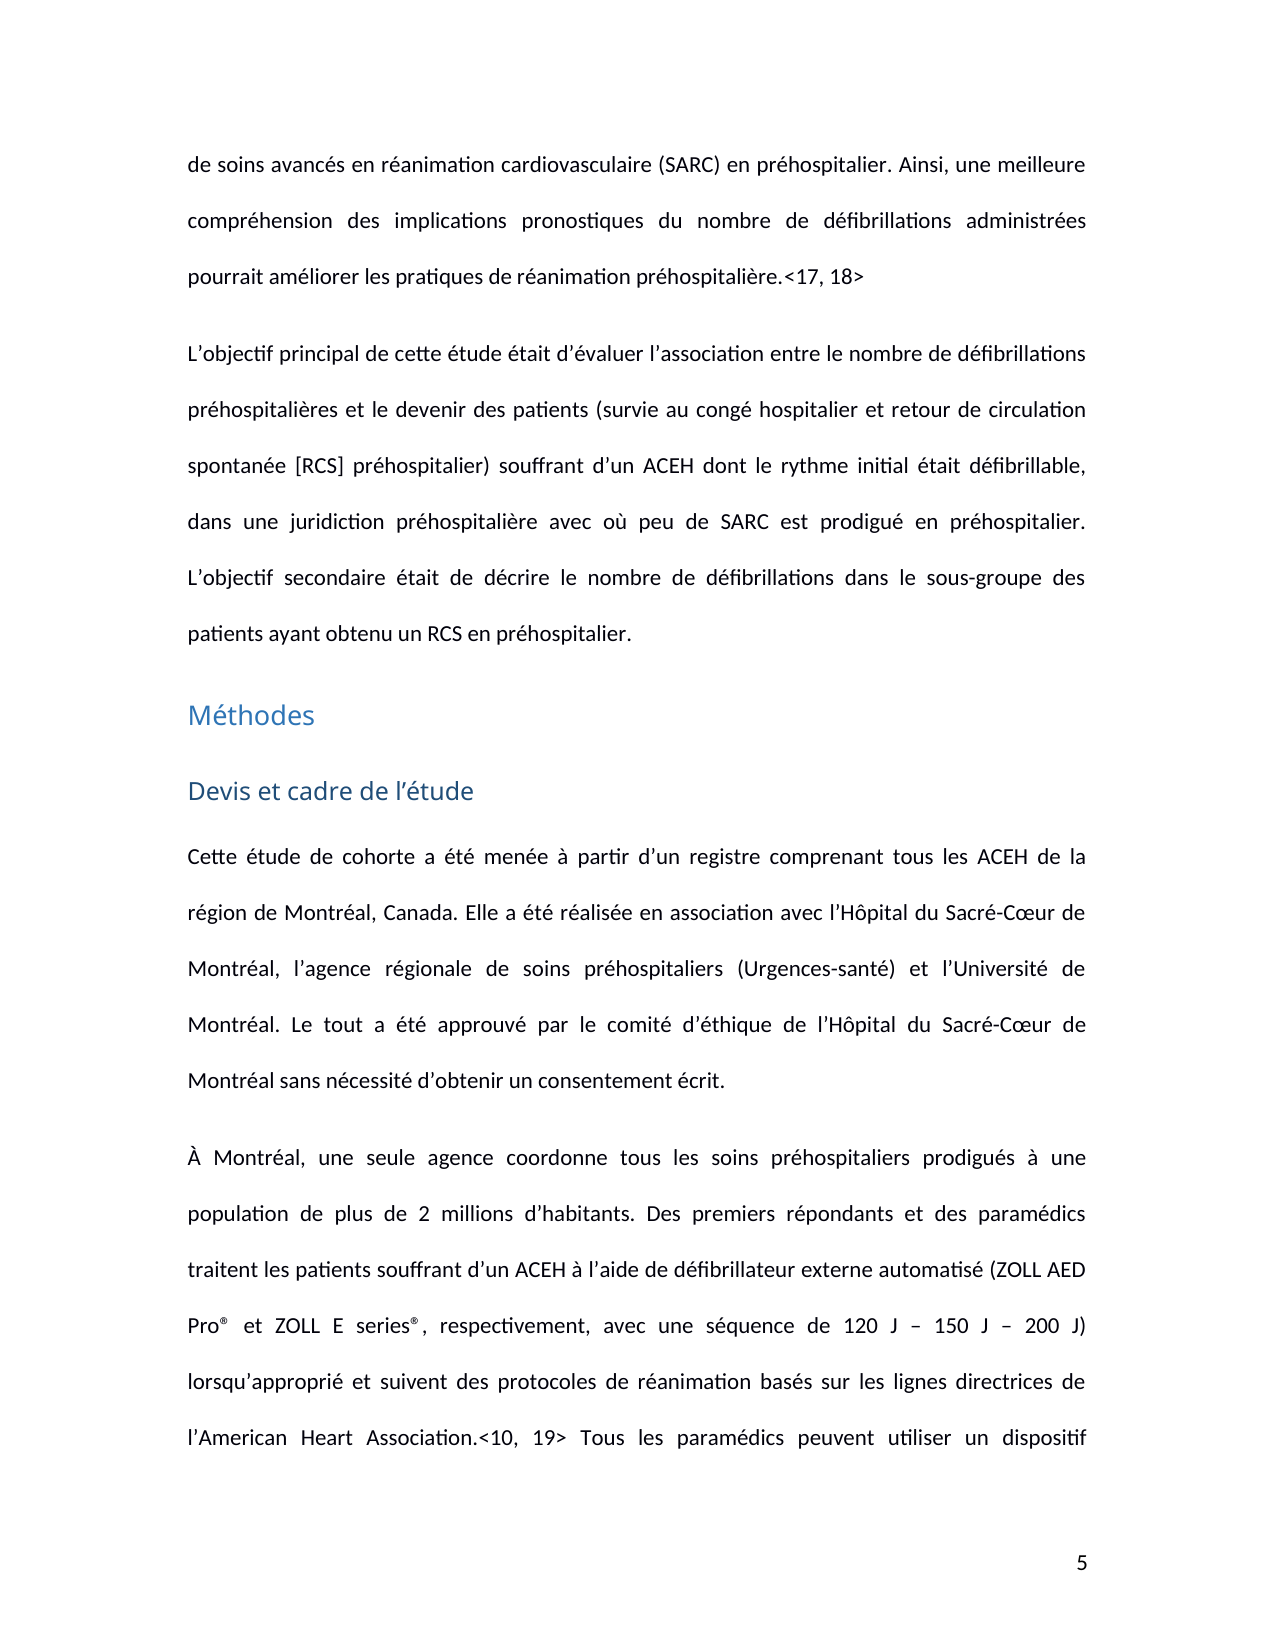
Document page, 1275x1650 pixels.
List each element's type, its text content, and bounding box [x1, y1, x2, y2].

subtitle Devis et cadre de l’étude [187, 774, 1087, 808]
text L’objectif principal de cette étude était d’évaluer l’association entre le nombre de défibrillations préhospitalières et le devenir des patients (survie au congé hospitalier et retour de circulation spontanée [RCS] préhospitalier) souffrant d’un ACEH dont le rythme initial était défibrillable, dans une juridiction préhospitalière avec où peu de SARC est prodigué en préhospitalier. L’objectif secondaire était de décrire le nombre de défibrillations dans le sous-groupe des patients ayant obtenu un RCS en préhospitalier. [187, 339, 1087, 647]
text Cette étude de cohorte a été menée à partir d’un registre comprenant tous les ACEH de la région de Montréal, Canada. Elle a été réalisée en association avec l’Hôpital du Sacré-Cœur de Montréal, l’agence régionale de soins préhospitaliers (Urgences-santé) et l’Université de Montréal. Le tout a été approuvé par le comité d’éthique de l’Hôpital du Sacré-Cœur de Montréal sans nécessité d’obtenir un consentement écrit. [187, 842, 1087, 1094]
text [187, 1143, 1087, 1451]
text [187, 150, 1087, 290]
subtitle Méthodes [187, 696, 1087, 733]
